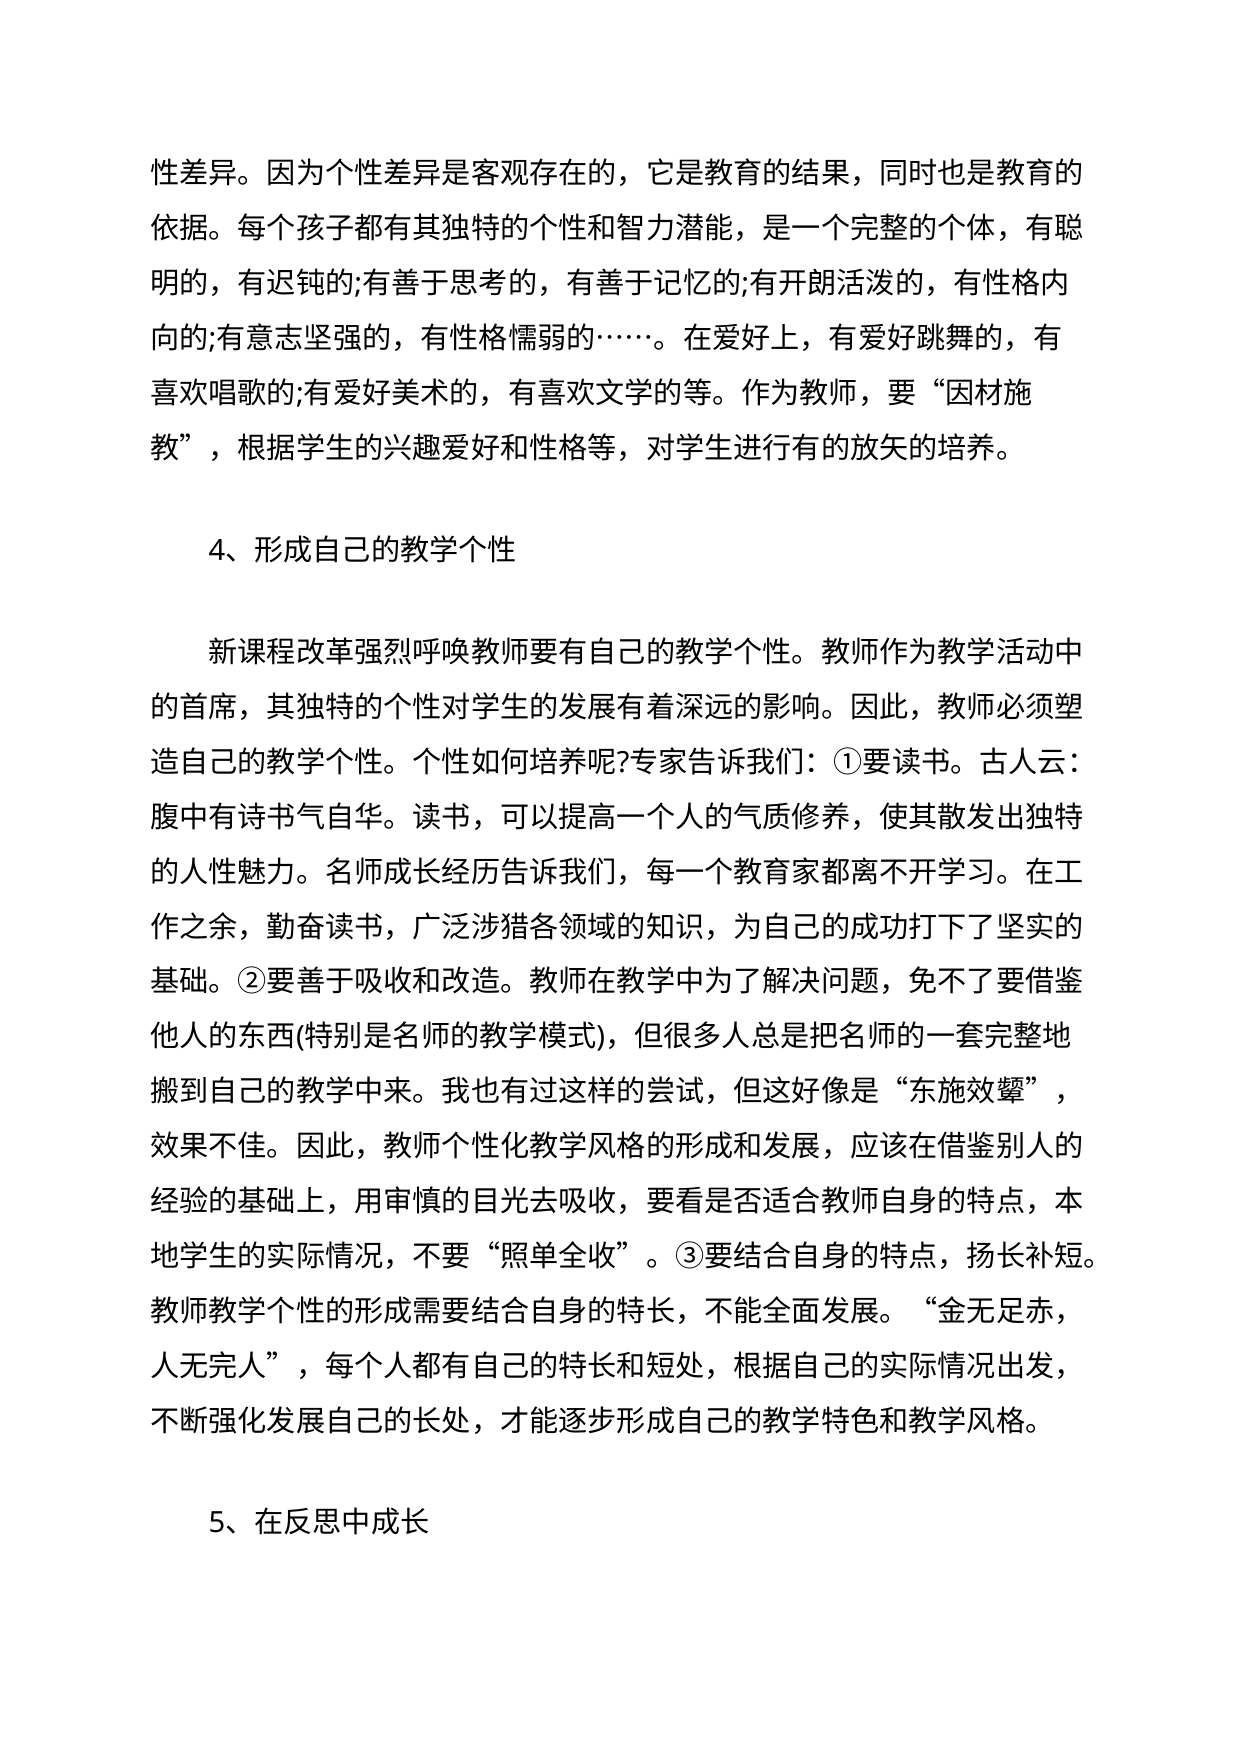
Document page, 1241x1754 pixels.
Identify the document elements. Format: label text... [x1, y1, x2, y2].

text 新课程改革强烈呼唤教师要有自己的教学个性。教师作为教学活动中的首席，其独特的个性对学生的发展有着深远的影响。因此，教师必须塑造自己的教学个性。个性如何培养呢?专家告诉我们：①要读书。古人云：腹中有诗书气自华。读书，可以提高一个人的气质修养，使其散发出独特的人性魅力。名师成长经历告诉我们，每一个教育家都离不开学习。在工作之余，勤奋读书，广泛涉猎各领域的知识，为自己的成功打下了坚实的基础。②要善于吸收和改造。教师在教学中为了解决问题，免不了要借鉴他人的东西(特别是名师的教学模式)，但很多人总是把名师的一套完整地搬到自己的教学中来。我也有过这样的尝试，但这好像是“东施效颦”，效果不佳。因此，教师个性化教学风格的形成和发展，应该在借鉴别人的经验的基础上，用审慎的目光去吸收，要看是否适合教师自身的特点，本地学生的实际情况，不要“照单全收”。③要结合自身的特点，扬长补短。教师教学个性的形成需要结合自身的特长，不能全面发展。“金无足赤，人无完人”，每个人都有自己的特长和短处，根据自己的实际情况出发，不断强化发展自己的长处，才能逐步形成自己的教学特色和教学风格。 [150, 628, 1090, 1439]
text 5、在反思中成长 [150, 1499, 1090, 1541]
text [150, 150, 1090, 467]
text 4、形成自己的教学个性 [150, 527, 1090, 569]
